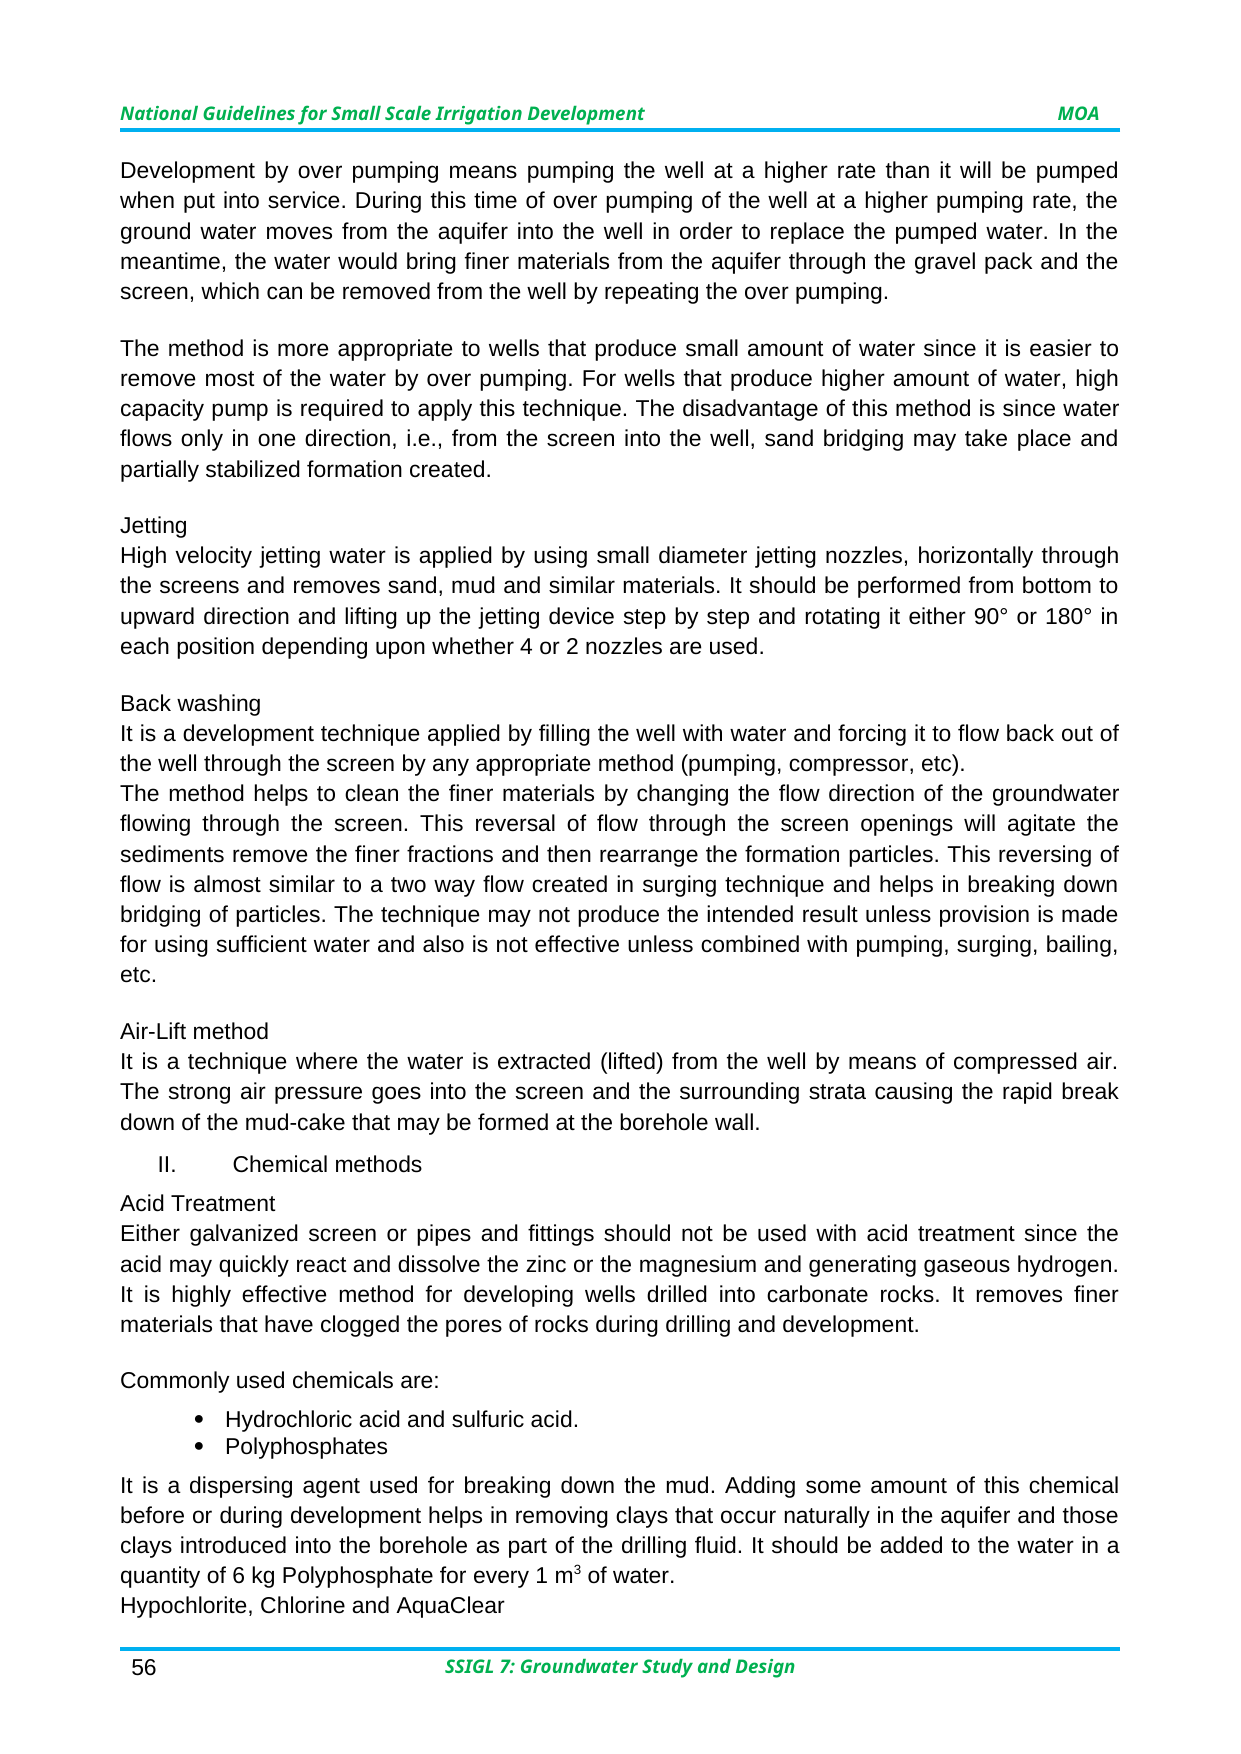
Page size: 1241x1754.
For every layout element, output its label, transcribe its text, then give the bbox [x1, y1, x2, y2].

text Polyphosphates [195, 1433, 1120, 1459]
text It is a development technique applied by filling the well with water and forcing it to flow back out of the well through the screen by any appropriate method (pumping, compressor, etc). [120, 720, 1120, 776]
text It is a technique where the water is extracted (lifted) from the well by means of compressed air. The strong air pressure goes into the screen and the surrounding strata causing the rapid break down of the mud-cake that may be formed at the borehole wall. [120, 1048, 1120, 1135]
text Development by over pumping means pumping the well at a higher rate than it will be pumped when put into service. During this time of over pumping of the well at a higher pumping rate, the ground water moves from the aquifer into the well in order to replace the pumped water. In the meantime, the water would bring finer materials from the aquifer through the gravel pack and the screen, which can be removed from the well by repeating the over pumping. [120, 157, 1120, 304]
text Hypochlorite, Chlorine and AquaClear [120, 1592, 1120, 1619]
text Back washing [120, 689, 1120, 716]
text Jetting [120, 512, 1120, 538]
text The method is more appropriate to wells that produce small amount of water since it is easier to remove most of the water by over pumping. For wells that produce higher amount of water, high capacity pump is required to apply this technique. The disadvantage of this method is since water flows only in one direction, i.e., from the screen into the well, sand bridging may take place and partially stabilized formation created. [120, 335, 1120, 482]
text Hydrochloric acid and sulfuric acid. [195, 1406, 1120, 1433]
list Chemical methods [157, 1151, 1120, 1178]
text It is a dispersing agent used for breaking down the mud. Adding some amount of this chemical before or during development helps in removing clays that occur naturally in the aquifer and those clays introduced into the borehole as part of the drilling fluid. It should be added to the water in a quantity of 6 kg Polyphosphate for every 1 m3 of water. [120, 1472, 1120, 1588]
text Either galvanized screen or pipes and fittings should not be used with acid treatment since the acid may quickly react and dissolve the zinc or the magnesium and generating gaseous hydrogen. It is highly effective method for developing wells drilled into carbonate rocks. It removes finer materials that have clogged the pores of rocks during drilling and development. [120, 1220, 1120, 1337]
text The method helps to clean the finer materials by changing the flow direction of the groundwater flowing through the screen. This reversal of flow through the screen openings will agitate the sediments remove the finer fractions and then rearrange the formation particles. This reversing of flow is almost similar to a two way flow created in surging technique and helps in breaking down bridging of particles. The technique may not produce the intended result unless provision is made for using sufficient water and also is not effective unless combined with pumping, surging, bailing, etc. [120, 780, 1120, 988]
text Air-Lift method [120, 1018, 1120, 1044]
text Commonly used chemicals are: [120, 1367, 1120, 1394]
text High velocity jetting water is applied by using small diameter jetting nozzles, horizontally through the screens and removes sand, mud and similar materials. It should be performed from bottom to upward direction and lifting up the jetting device step by step and rotating it either 90° or 180° in each position depending upon whether 4 or 2 nozzles are used. [120, 542, 1120, 659]
text Acid Treatment [120, 1190, 1120, 1216]
